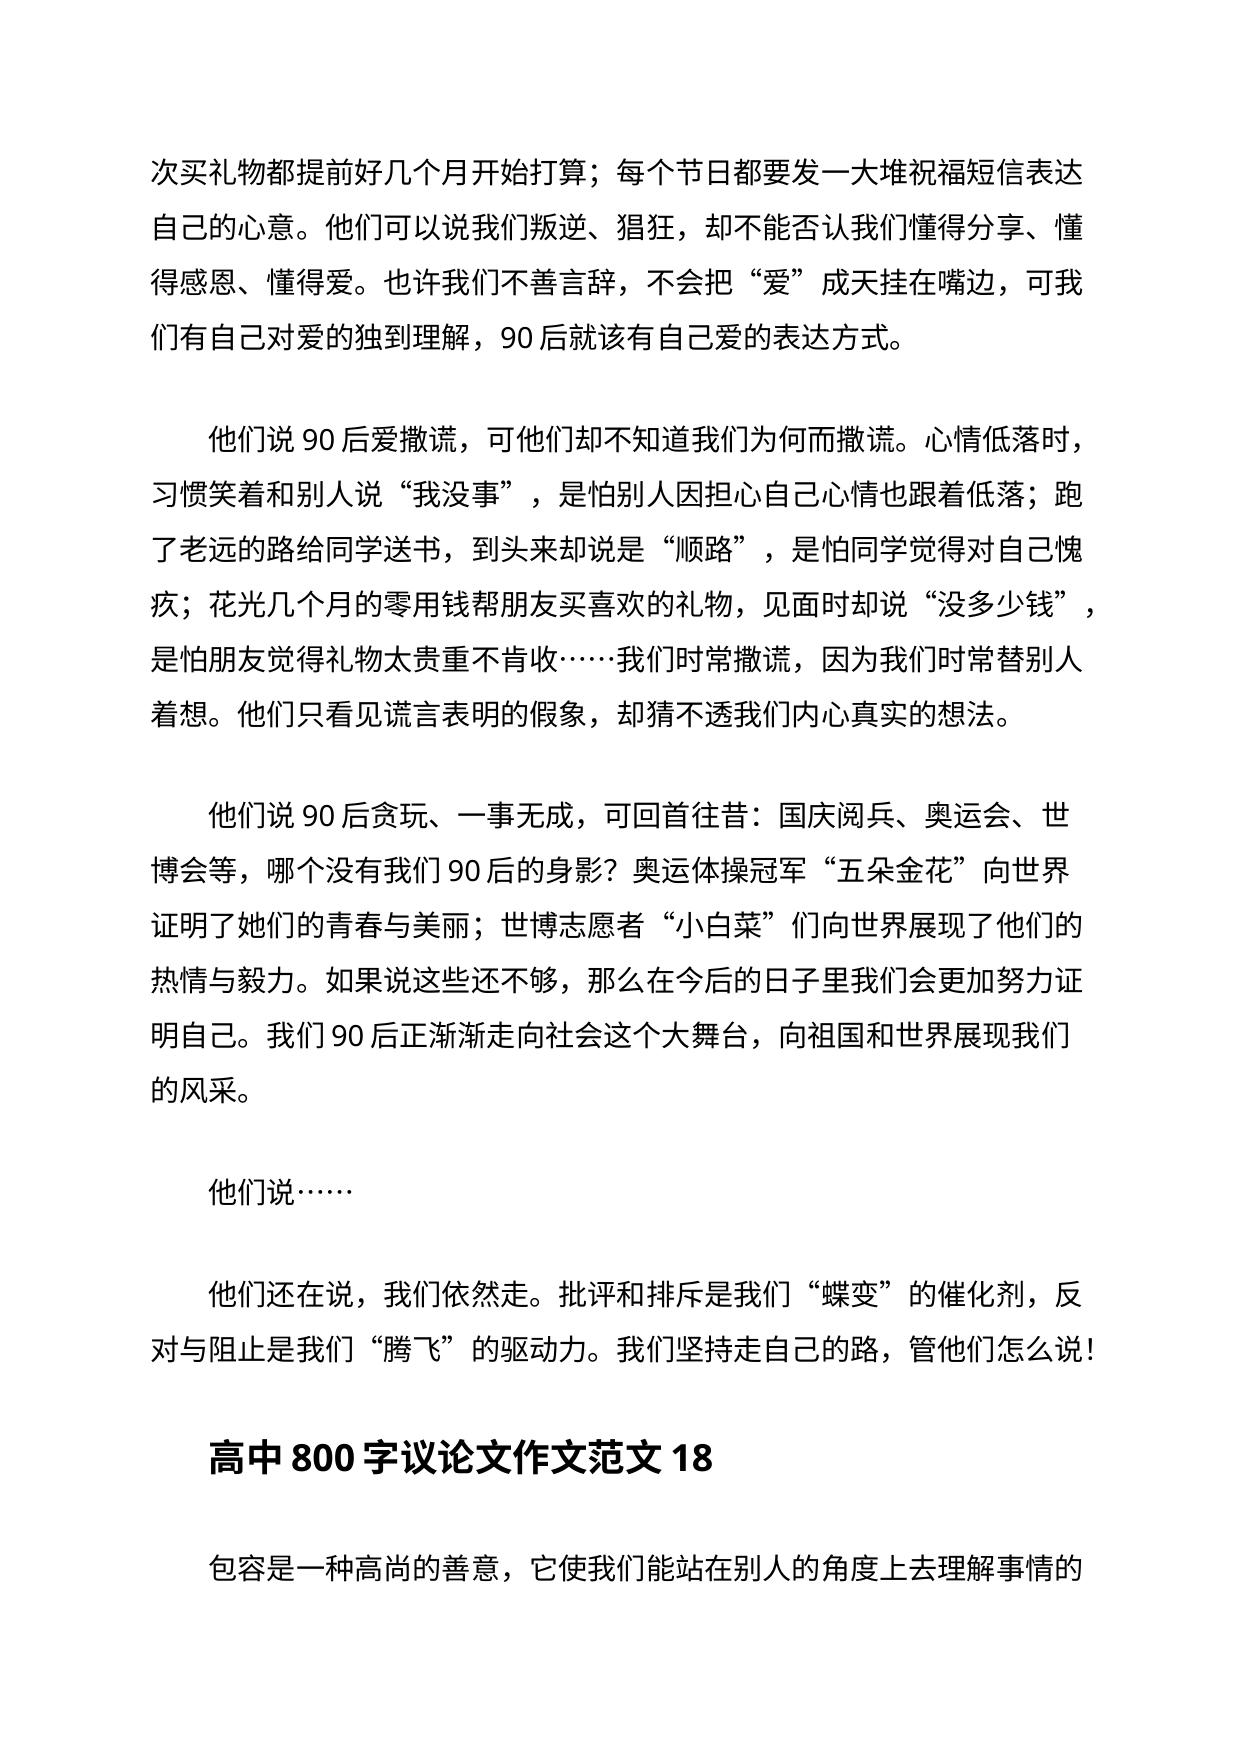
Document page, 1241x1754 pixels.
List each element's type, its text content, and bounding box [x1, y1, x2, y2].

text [150, 1546, 1090, 1588]
text 他们说90后爱撒谎，可他们却不知道我们为何而撒谎。心情低落时，习惯笑着和别人说“我没事”，是怕别人因担心自己心情也跟着低落；跑了老远的路给同学送书，到头来却说是“顺路”，是怕同学觉得对自己愧疚；花光几个月的零用钱帮朋友买喜欢的礼物，见面时却说“没多少钱”，是怕朋友觉得礼物太贵重不肯收……我们时常撒谎，因为我们时常替别人着想。他们只看见谎言表明的假象，却猜不透我们内心真实的想法。 [150, 417, 1090, 733]
text 他们说90后贪玩、一事无成，可回首往昔：国庆阅兵、奥运会、世博会等，哪个没有我们90后的身影？奥运体操冠军“五朵金花”向世界证明了她们的青春与美丽；世博志愿者“小白菜”们向世界展现了他们的热情与毅力。如果说这些还不够，那么在今后的日子里我们会更加努力证明自己。我们90后正渐渐走向社会这个大舞台，向祖国和世界展现我们的风采。 [150, 793, 1090, 1110]
text 他们还在说，我们依然走。批评和排斥是我们“蝶变”的催化剂，反对与阻止是我们“腾飞”的驱动力。我们坚持走自己的路，管他们怎么说！ [150, 1271, 1090, 1368]
text 高中800字议论文作文范文18 [150, 1428, 1090, 1482]
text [150, 150, 1090, 357]
text 他们说…… [150, 1169, 1090, 1212]
